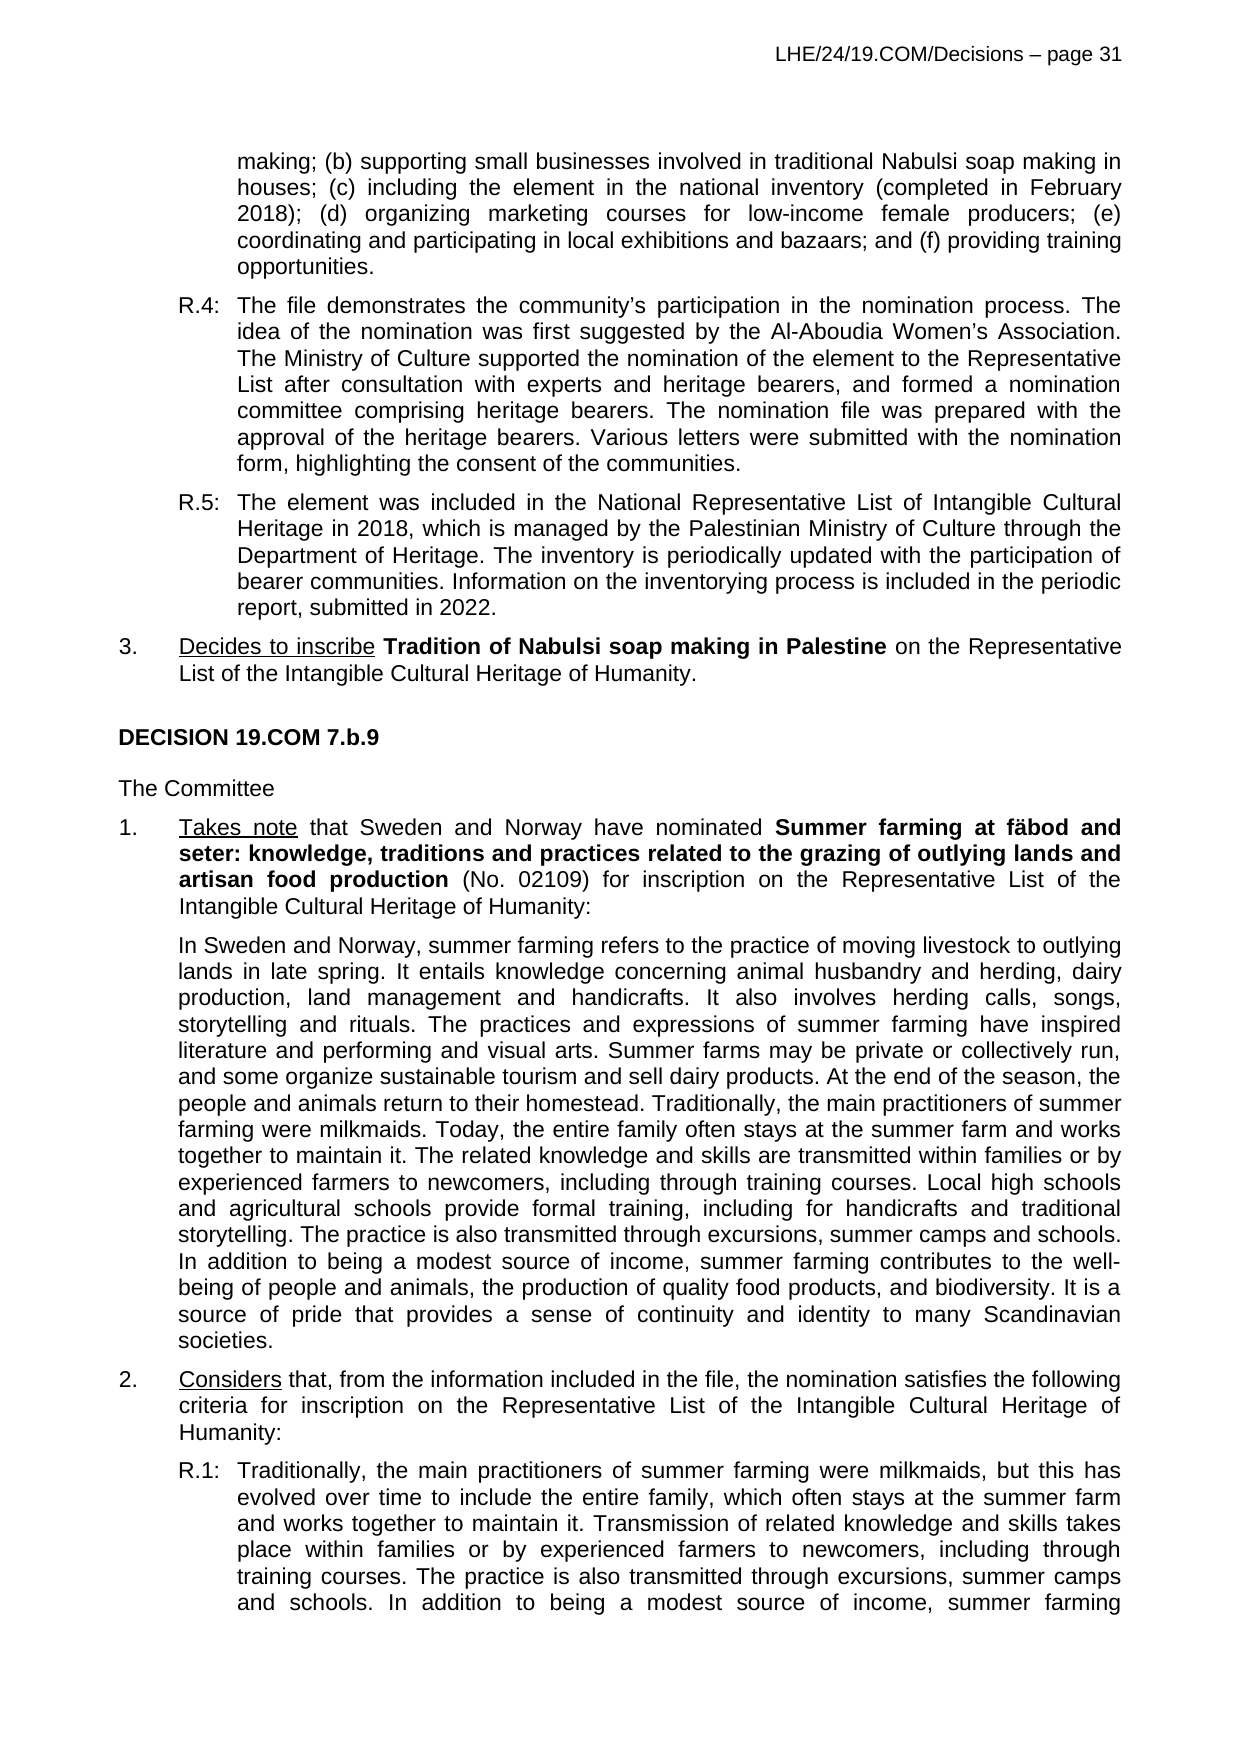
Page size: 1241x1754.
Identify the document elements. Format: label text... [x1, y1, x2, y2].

text The Committee [118, 775, 1122, 801]
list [178, 1457, 1122, 1615]
list Takes note that Sweden and Norway have nominated Summer farming at fäbod and seter: knowledge, traditions and practices related to the grazing of outlying lands and artisan food production (No. 02109) for inscription on the Representative List of the Intangible Cultural Heritage of Humanity: [119, 814, 1122, 919]
text In Sweden and Norway, summer farming refers to the practice of moving livestock to outlying lands in late spring. It entails knowledge concerning animal husbandry and herding, dairy production, land management and handicrafts. It also involves herding calls, songs, storytelling and rituals. The practices and expressions of summer farming have inspired literature and performing and visual arts. Summer farms may be private or collectively run, and some organize sustainable tourism and sell dairy products. At the end of the season, the people and animals return to their homestead. Traditionally, the main practitioners of summer farming were milkmaids. Today, the entire family often stays at the summer farm and works together to maintain it. The related knowledge and skills are transmitted within families or by experienced farmers to newcomers, including through training courses. Local high schools and agricultural schools provide formal training, including for handicrafts and traditional storytelling. The practice is also transmitted through excursions, summer camps and schools. In addition to being a modest source of income, summer farming contributes to the well-being of people and animals, the production of quality food products, and biodiversity. It is a source of pride that provides a sense of continuity and identity to many Scandinavian societies. [178, 932, 1122, 1353]
list R.5: The element was included in the National Representative List of Intangible Cultural Heritage in 2018, which is managed by the Palestinian Ministry of Culture through the Department of Heritage. The inventory is periodically updated with the participation of bearer communities. Information on the inventorying process is included in the periodic report, submitted in 2022. [178, 489, 1122, 621]
list Considers that, from the information included in the file, the nomination satisfies the following criteria for inscription on the Representative List of the Intangible Cultural Heritage of Humanity: [119, 1366, 1122, 1445]
list R.4: The file demonstrates the community’s participation in the nomination process. The idea of the nomination was first suggested by the Al-Aboudia Women’s Association. The Ministry of Culture supported the nomination of the element to the Representative List after consultation with experts and heritage bearers, and formed a nomination committee comprising heritage bearers. The nomination file was prepared with the approval of the heritage bearers. Various letters were submitted with the nomination form, highlighting the consent of the communities. [178, 292, 1122, 476]
list Decides to inscribe Tradition of Nabulsi soap making in Palestine on the Representative List of the Intangible Cultural Heritage of Humanity. [119, 633, 1122, 686]
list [178, 148, 1122, 279]
title DECISION 19.COM 7.b.9 [118, 723, 1122, 750]
